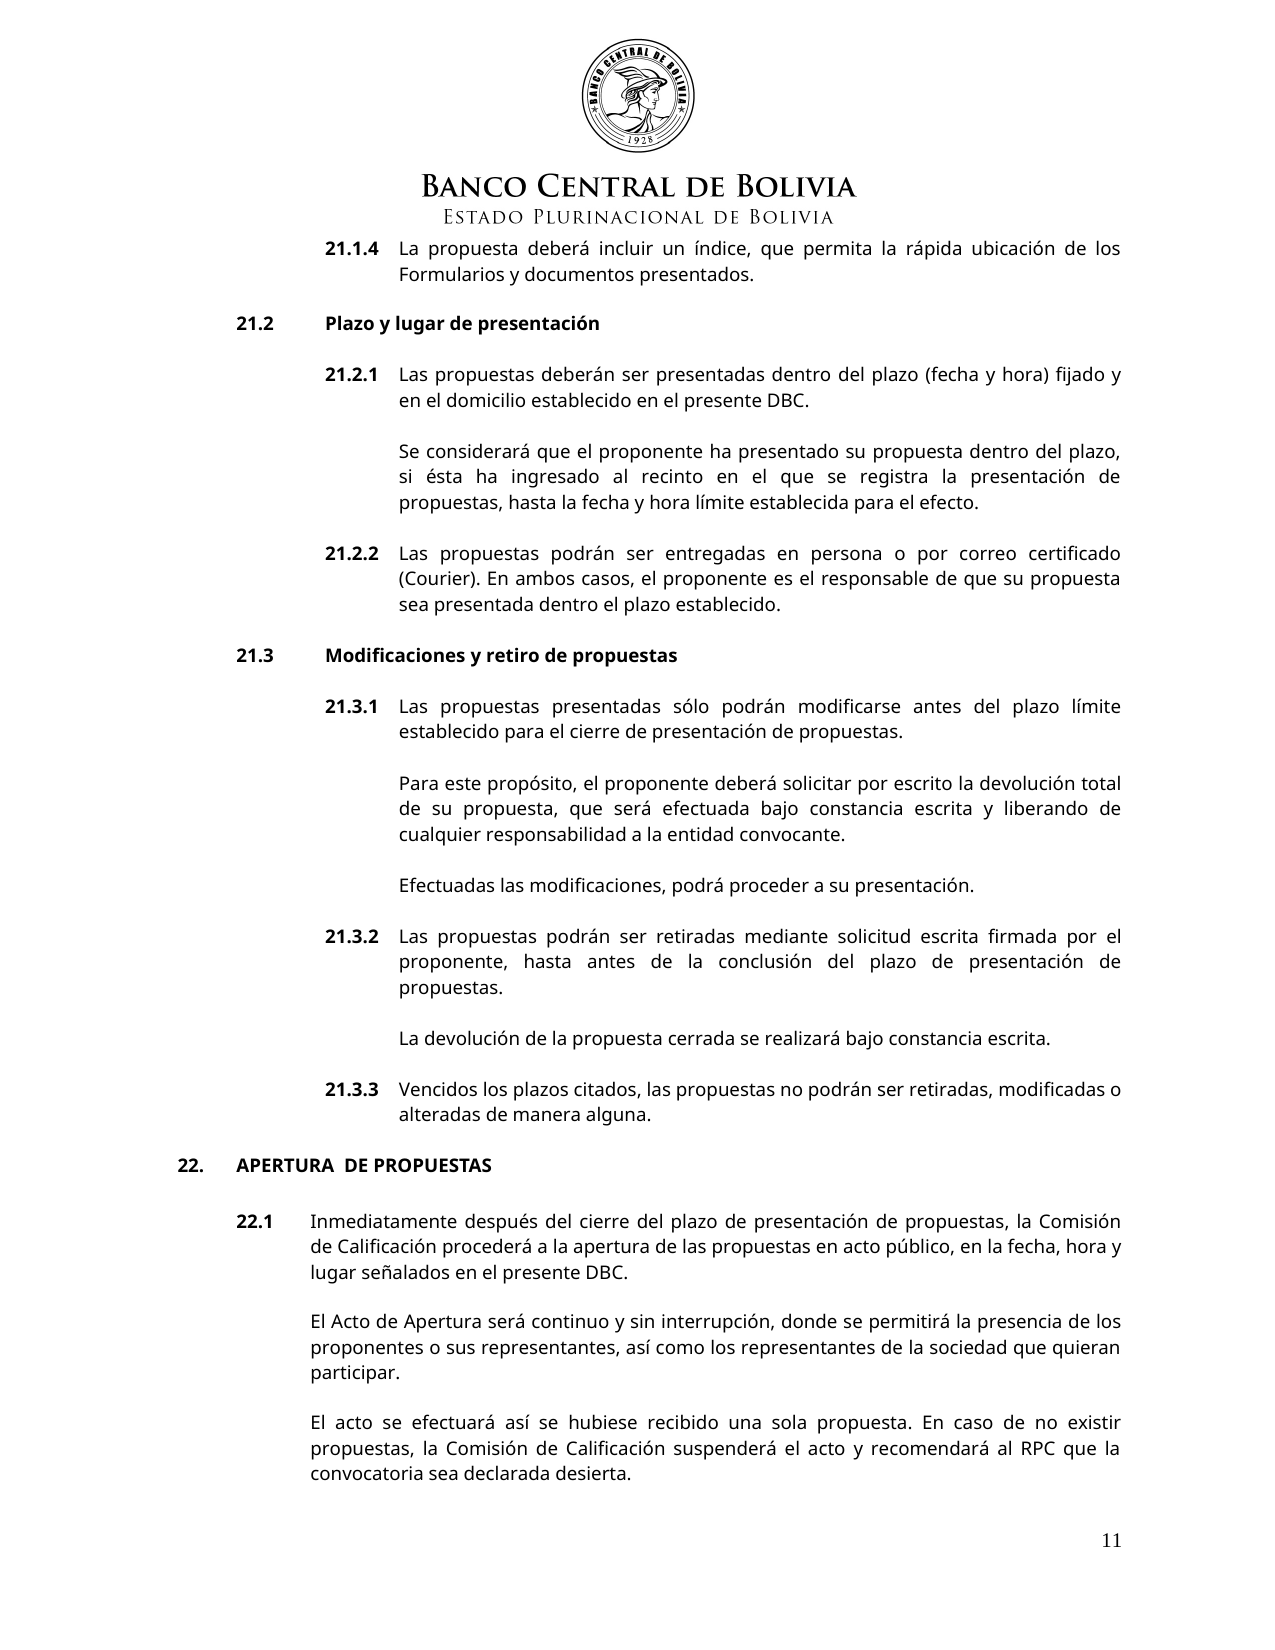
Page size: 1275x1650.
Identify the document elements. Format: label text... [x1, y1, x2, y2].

picture [0, 2, 1275, 236]
list Inmediatamente después del cierre del plazo de presentación de propuestas, la Comisión de Calificación procederá a la apertura de las propuestas en acto público, en la fecha, hora y lugar señalados en el presente DBC. [236, 1208, 1122, 1284]
text Se considerará que el proponente ha presentado su propuesta dentro del plazo, si ésta ha ingresado al recinto en el que se registra la presentación de propuestas, hasta la fecha y hora límite establecida para el efecto. [310, 438, 1122, 515]
text El Acto de Apertura será continuo y sin interrupción, donde se permitirá la presencia de los proponentes o sus representantes, así como los representantes de la sociedad que quieran participar. [236, 1309, 1122, 1385]
list Modificaciones y retiro de propuestas [236, 642, 1122, 668]
list Plazo y lugar de presentación [236, 311, 1122, 336]
list APERTURA DE PROPUESTAS [177, 1152, 1122, 1178]
list La propuesta deberá incluir un índice, que permita la rápida ubicación de los Formularios y documentos presentados. [325, 236, 1122, 286]
text Para este propósito, el proponente deberá solicitar por escrito la devolución total de su propuesta, que será efectuada bajo constancia escrita y liberando de cualquier responsabilidad a la entidad convocante. [177, 770, 1122, 846]
text La devolución de la propuesta cerrada se realizará bajo constancia escrita. [177, 1025, 1122, 1051]
list Las propuestas deberán ser presentadas dentro del plazo (fecha y hora) fijado y en el domicilio establecido en el presente DBC. [325, 362, 1122, 413]
list Las propuestas podrán ser entregadas en persona o por correo certificado (Courier). En ambos casos, el proponente es el responsable de que su propuesta sea presentada dentro el plazo establecido. [325, 540, 1122, 617]
text El acto se efectuará así se hubiese recibido una sola propuesta. En caso de no existir propuestas, la Comisión de Calificación suspenderá el acto y recomendará al RPC que la convocatoria sea declarada desierta. [236, 1409, 1122, 1486]
list Las propuestas podrán ser retiradas mediante solicitud escrita firmada por el proponente, hasta antes de la conclusión del plazo de presentación de propuestas. [325, 923, 1122, 999]
text Efectuadas las modificaciones, podrá proceder a su presentación. [177, 872, 1122, 897]
list Las propuestas presentadas sólo podrán modificarse antes del plazo límite establecido para el cierre de presentación de propuestas. [325, 693, 1122, 744]
list Vencidos los plazos citados, las propuestas no podrán ser retiradas, modificadas o alteradas de manera alguna. [325, 1076, 1122, 1127]
